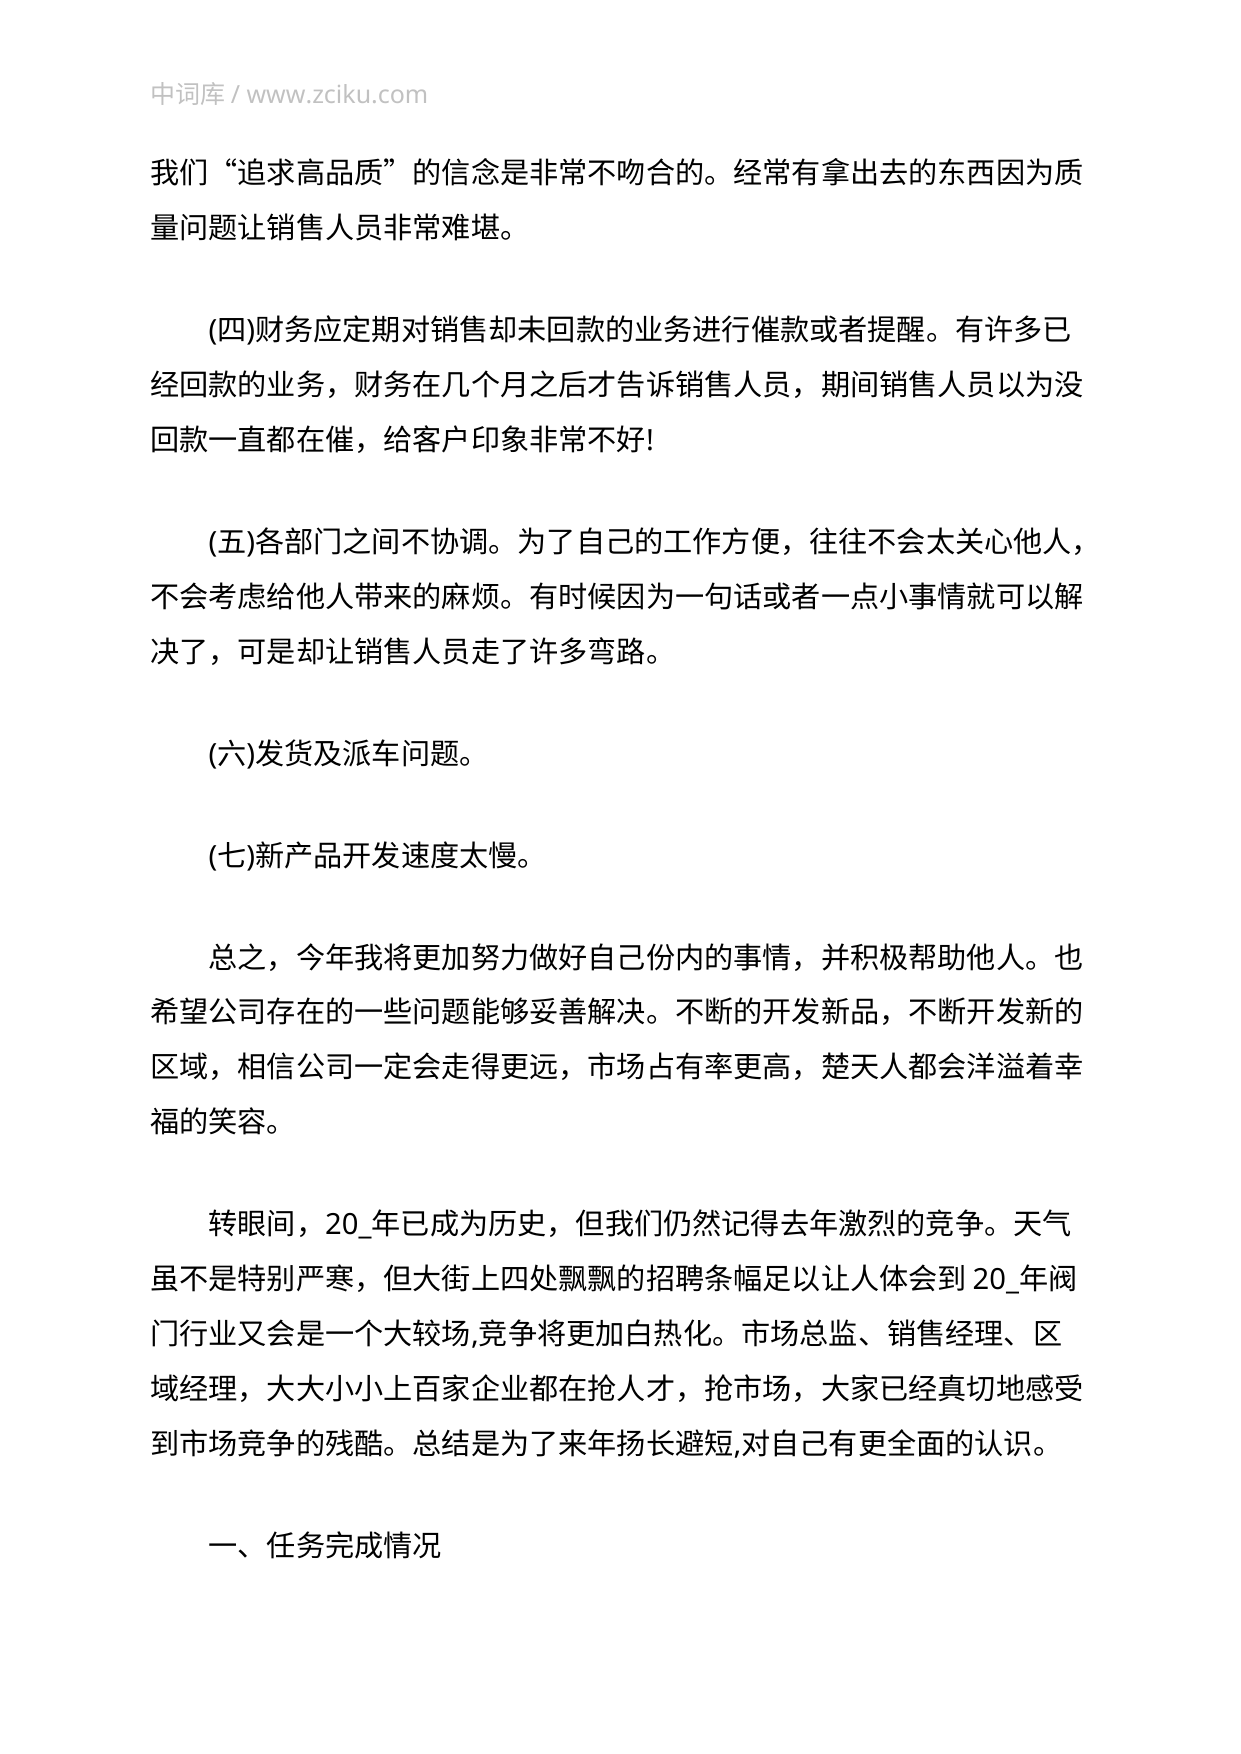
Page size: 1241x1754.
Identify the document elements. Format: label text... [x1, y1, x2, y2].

text (四)财务应定期对销售却未回款的业务进行催款或者提醒。有许多已经回款的业务，财务在几个月之后才告诉销售人员，期间销售人员以为没回款一直都在催，给客户印象非常不好! [150, 307, 1090, 459]
text 转眼间，20_年已成为历史，但我们仍然记得去年激烈的竞争。天气虽不是特别严寒，但大街上四处飘飘的招聘条幅足以让人体会到20_年阀门行业又会是一个大较场,竞争将更加白热化。市场总监、销售经理、区域经理，大大小小上百家企业都在抢人才，抢市场，大家已经真切地感受到市场竞争的残酷。总结是为了来年扬长避短,对自己有更全面的认识。 [150, 1201, 1090, 1463]
text 总之，今年我将更加努力做好自己份内的事情，并积极帮助他人。也希望公司存在的一些问题能够妥善解决。不断的开发新品，不断开发新的区域，相信公司一定会走得更远，市场占有率更高，楚天人都会洋溢着幸福的笑容。 [150, 934, 1090, 1141]
text (七)新产品开发速度太慢。 [150, 832, 1090, 874]
text (五)各部门之间不协调。为了自己的工作方便，往往不会太关心他人，不会考虑给他人带来的麻烦。有时候因为一句话或者一点小事情就可以解决了，可是却让销售人员走了许多弯路。 [150, 518, 1090, 671]
text (六)发货及派车问题。 [150, 730, 1090, 773]
text 一、任务完成情况 [150, 1522, 1090, 1565]
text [150, 150, 1090, 247]
